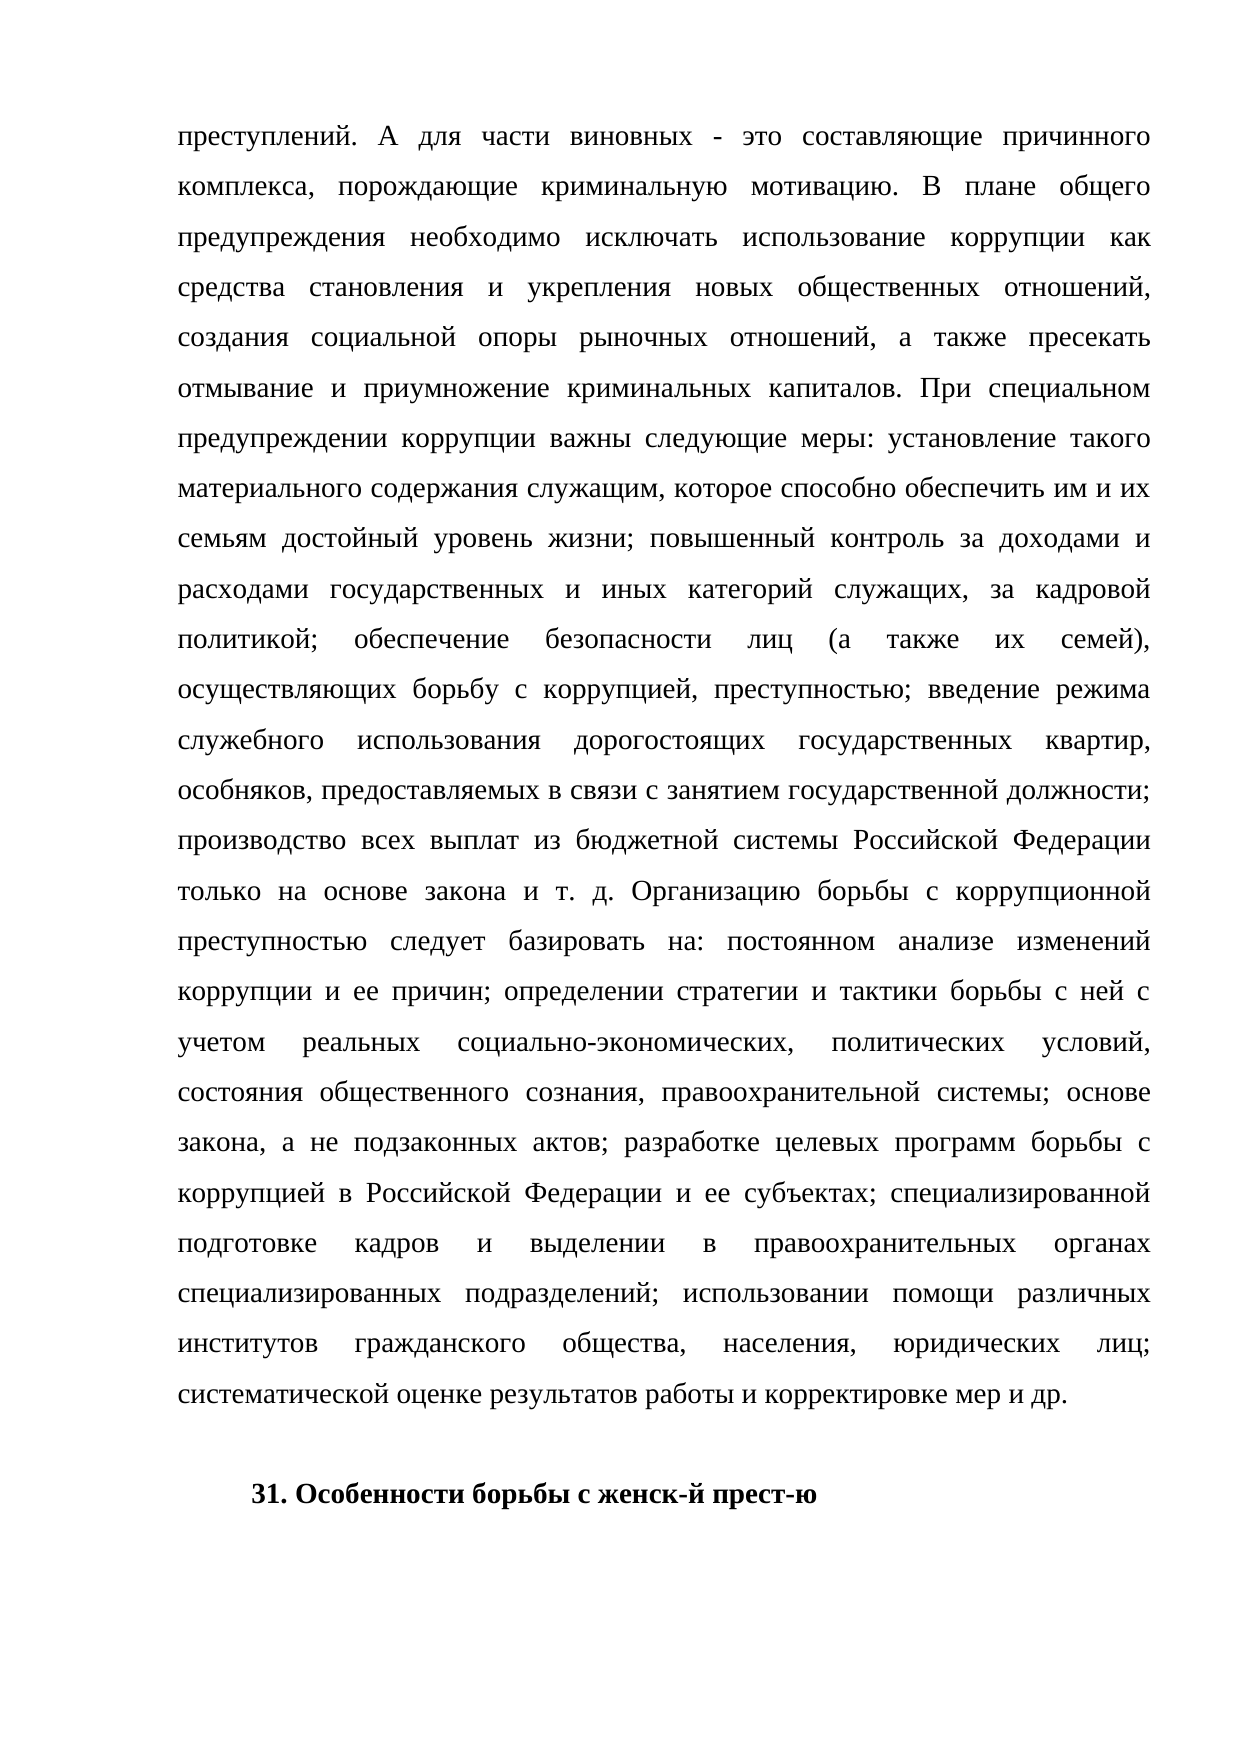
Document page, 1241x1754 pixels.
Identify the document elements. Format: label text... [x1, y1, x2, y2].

text 31. Особенности борьбы с женск-й прест-ю [177, 1477, 1152, 1510]
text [177, 118, 1152, 1409]
